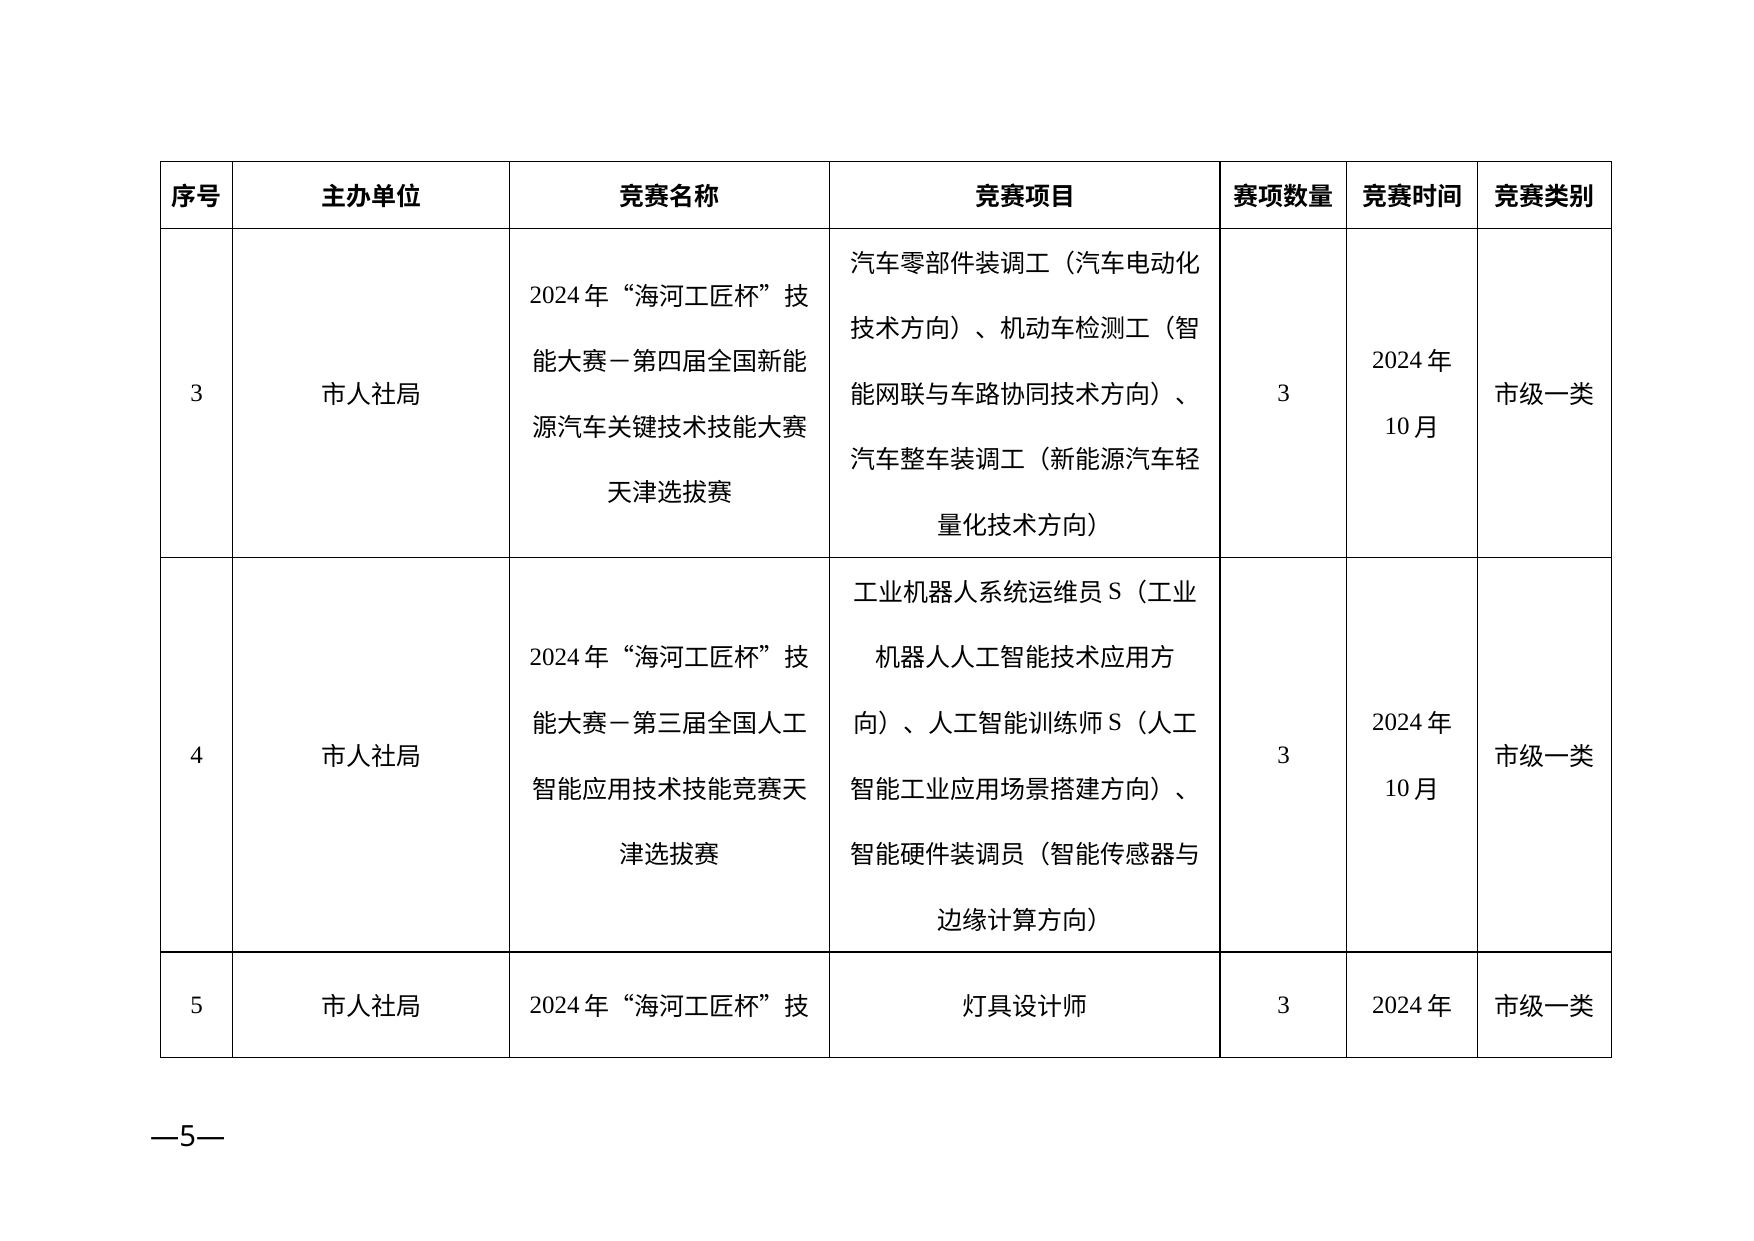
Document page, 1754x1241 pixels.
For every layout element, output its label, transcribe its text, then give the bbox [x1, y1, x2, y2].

table_cell 2024年10月 [1347, 229, 1477, 557]
table_cell 3 [1221, 229, 1346, 557]
table_cell 3 [1221, 953, 1346, 1057]
table_cell 市人社局 [233, 558, 509, 951]
table_header 竞赛类别 [1478, 162, 1611, 227]
table_cell 2024年“海河工匠杯”技能大赛－第四届全国新能源汽车关键技术技能大赛天津选拔赛 [510, 229, 829, 557]
table_header 主办单位 [233, 162, 509, 227]
table_cell 市人社局 [233, 229, 509, 557]
table_cell 工业机器人系统运维员S（工业机器人人工智能技术应用方向）、人工智能训练师S（人工智能工业应用场景搭建方向）、智能硬件装调员（智能传感器与边缘计算方向） [830, 558, 1219, 951]
table_cell 3 [1221, 558, 1346, 951]
table_cell 4 [161, 558, 232, 951]
table_cell 2024年“海河工匠杯”技能大赛－第三届全国人工智能应用技术技能竞赛天津选拔赛 [510, 558, 829, 951]
table_header 序号 [161, 162, 232, 227]
table_cell 市级一类 [1478, 229, 1611, 557]
table_cell 2024年10月 [1347, 953, 1477, 1057]
table_cell 市级一类 [1478, 558, 1611, 951]
table_cell 5 [161, 953, 232, 1057]
table_cell 灯具设计师 玩具设计师 包装设计师 [830, 953, 1219, 1057]
table_cell 汽车零部件装调工（汽车电动化技术方向）、机动车检测工（智能网联与车路协同技术方向）、汽车整车装调工（新能源汽车轻量化技术方向） [830, 229, 1219, 557]
table_header 赛项数量 [1221, 162, 1346, 227]
table_header 竞赛时间 [1347, 162, 1477, 227]
table_cell 2024年10月 [1347, 558, 1477, 951]
table_cell 3 [161, 229, 232, 557]
table_cell 市人社局 [233, 953, 509, 1057]
table_cell 2024年“海河工匠杯”技能大赛－第四届全国工业设计职业技能大赛天津选拔赛 [510, 953, 829, 1057]
table_header 竞赛项目 [830, 162, 1219, 227]
table_cell 市级一类 [1478, 953, 1611, 1057]
table_header 竞赛名称 [510, 162, 829, 227]
